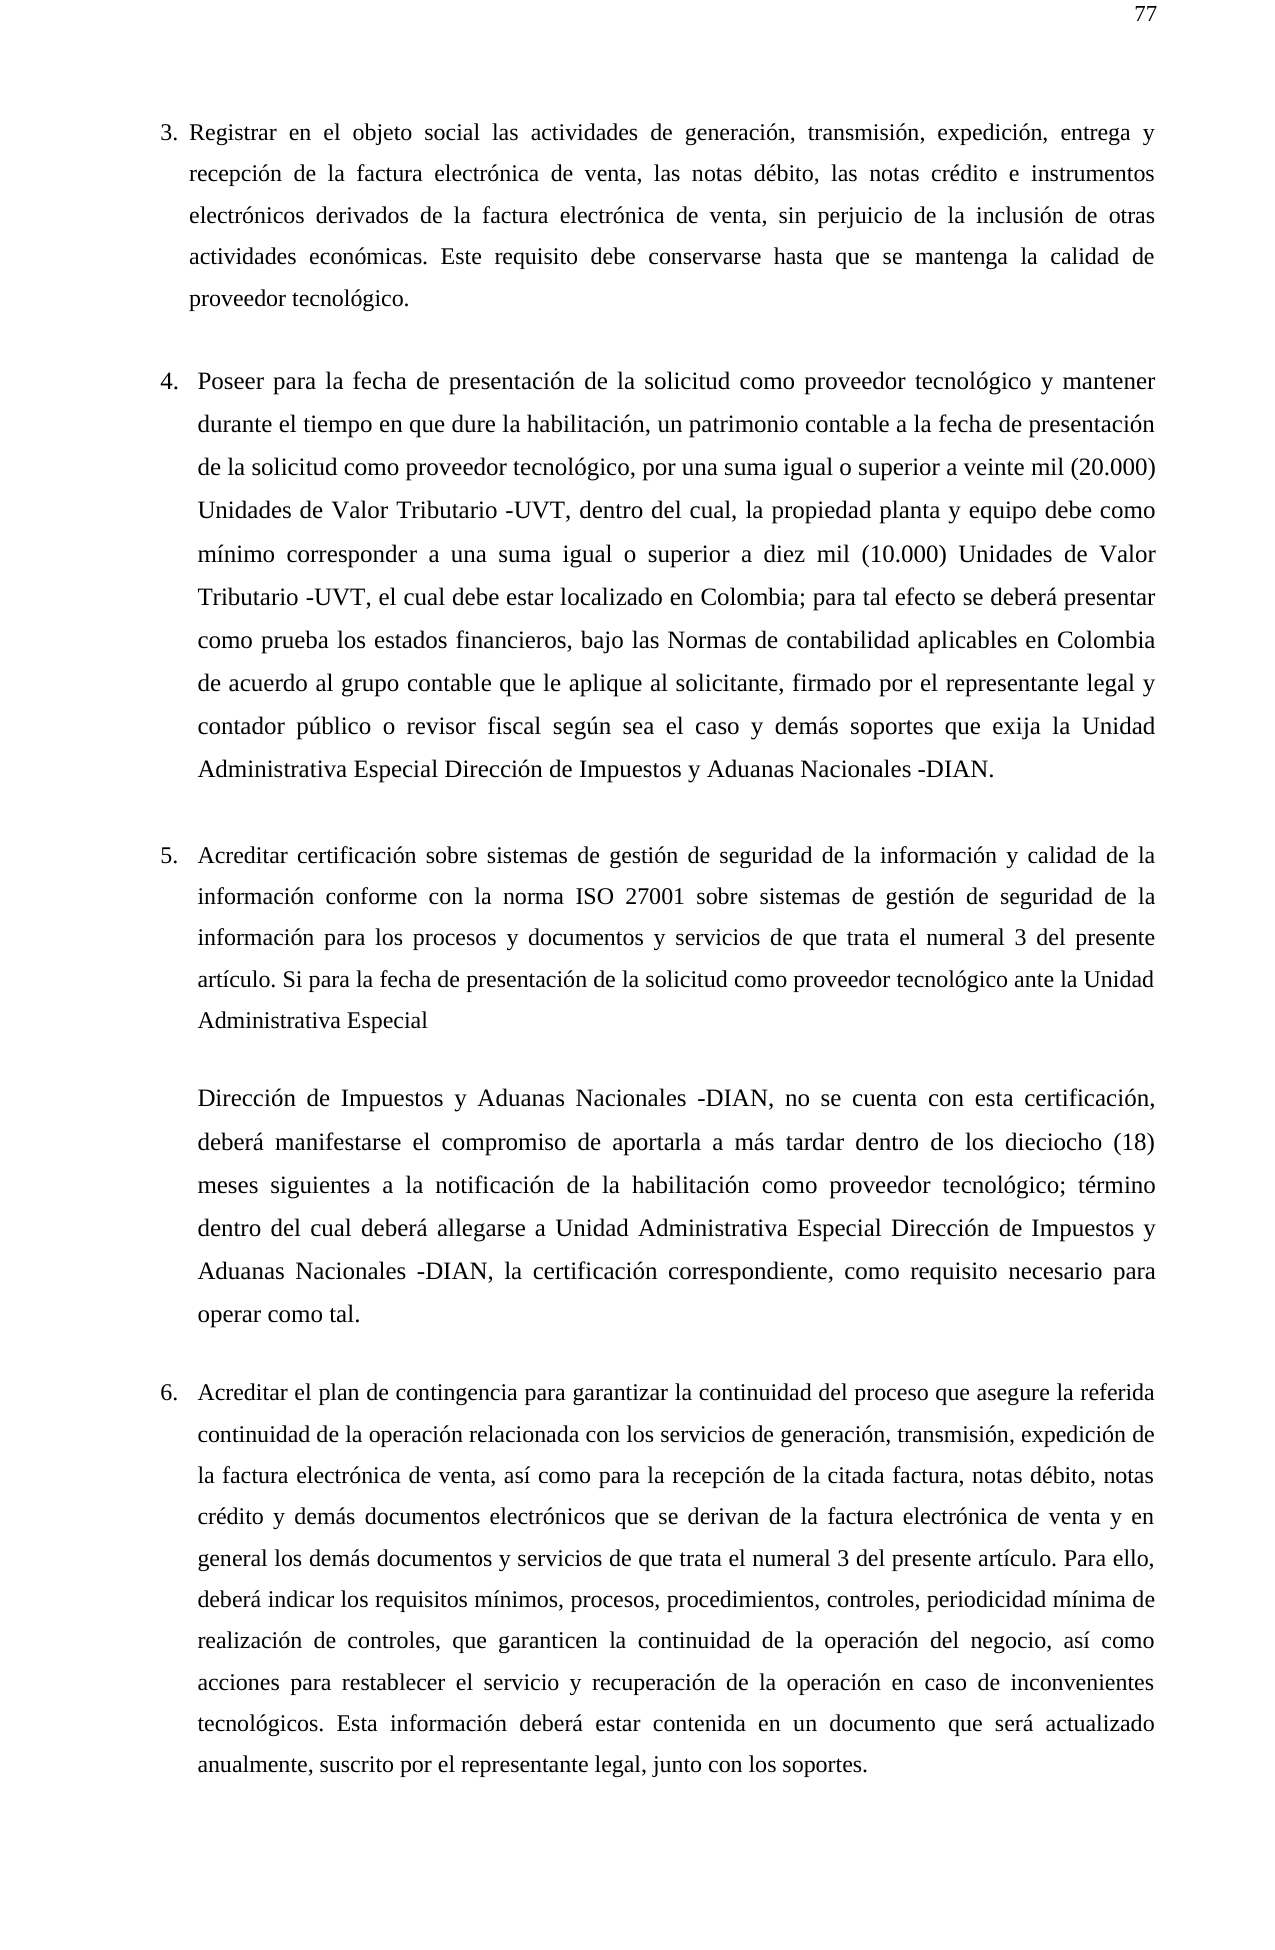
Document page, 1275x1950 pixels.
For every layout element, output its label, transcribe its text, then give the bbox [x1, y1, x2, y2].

list Registrar en el objeto social las actividades de generación, transmisión, expedición, entrega y recepción de la factura electrónica de venta, las notas débito, las notas crédito e instrumentos electrónicos derivados de la factura electrónica de venta, sin perjuicio de la inclusión de otras actividades económicas. Este requisito debe conservarse hasta que se mantenga la calidad de proveedor tecnológico. [160, 118, 1157, 311]
list Acreditar el plan de contingencia para garantizar la continuidad del proceso que asegure la referida continuidad de la operación relacionada con los servicios de generación, transmisión, expedición de la factura electrónica de venta, así como para la recepción de la citada factura, notas débito, notas crédito y demás documentos electrónicos que se derivan de la factura electrónica de venta y en general los demás documentos y servicios de que trata el numeral 3 del presente artículo. Para ello, deberá indicar los requisitos mínimos, procesos, procedimientos, controles, periodicidad mínima de realización de controles, que garanticen la continuidad de la operación del negocio, así como acciones para restablecer el servicio y recuperación de la operación en caso de inconvenientes tecnológicos. Esta información deberá estar contenida en un documento que será actualizado anualmente, suscrito por el representante legal, junto con los soportes. [160, 1378, 1157, 1778]
text Dirección de Impuestos y Aduanas Nacionales -DIAN, no se cuenta con esta certificación, deberá manifestarse el compromiso de aportarla a más tardar dentro de los dieciocho (18) meses siguientes a la notificación de la habilitación como proveedor tecnológico; término dentro del cual deberá allegarse a Unidad Administrativa Especial Dirección de Impuestos y Aduanas Nacionales -DIAN, la certificación correspondiente, como requisito necesario para operar como tal. [197, 1083, 1157, 1328]
list Acreditar certificación sobre sistemas de gestión de seguridad de la información y calidad de la información conforme con la norma ISO 27001 sobre sistemas de gestión de seguridad de la información para los procesos y documentos y servicios de que trata el numeral 3 del presente artículo. Si para la fecha de presentación de la solicitud como proveedor tecnológico ante la Unidad Administrativa Especial [160, 841, 1157, 1034]
list Poseer para la fecha de presentación de la solicitud como proveedor tecnológico y mantener durante el tiempo en que dure la habilitación, un patrimonio contable a la fecha de presentación de la solicitud como proveedor tecnológico, por una suma igual o superior a veinte mil (20.000) Unidades de Valor Tributario -UVT, dentro del cual, la propiedad planta y equipo debe como mínimo corresponder a una suma igual o superior a diez mil (10.000) Unidades de Valor Tributario -UVT, el cual debe estar localizado en Colombia; para tal efecto se deberá presentar como prueba los estados financieros, bajo las Normas de contabilidad aplicables en Colombia de acuerdo al grupo contable que le aplique al solicitante, firmado por el representante legal y contador público o revisor fiscal según sea el caso y demás soportes que exija la Unidad Administrativa Especial Dirección de Impuestos y Aduanas Nacionales -DIAN. [160, 366, 1157, 783]
